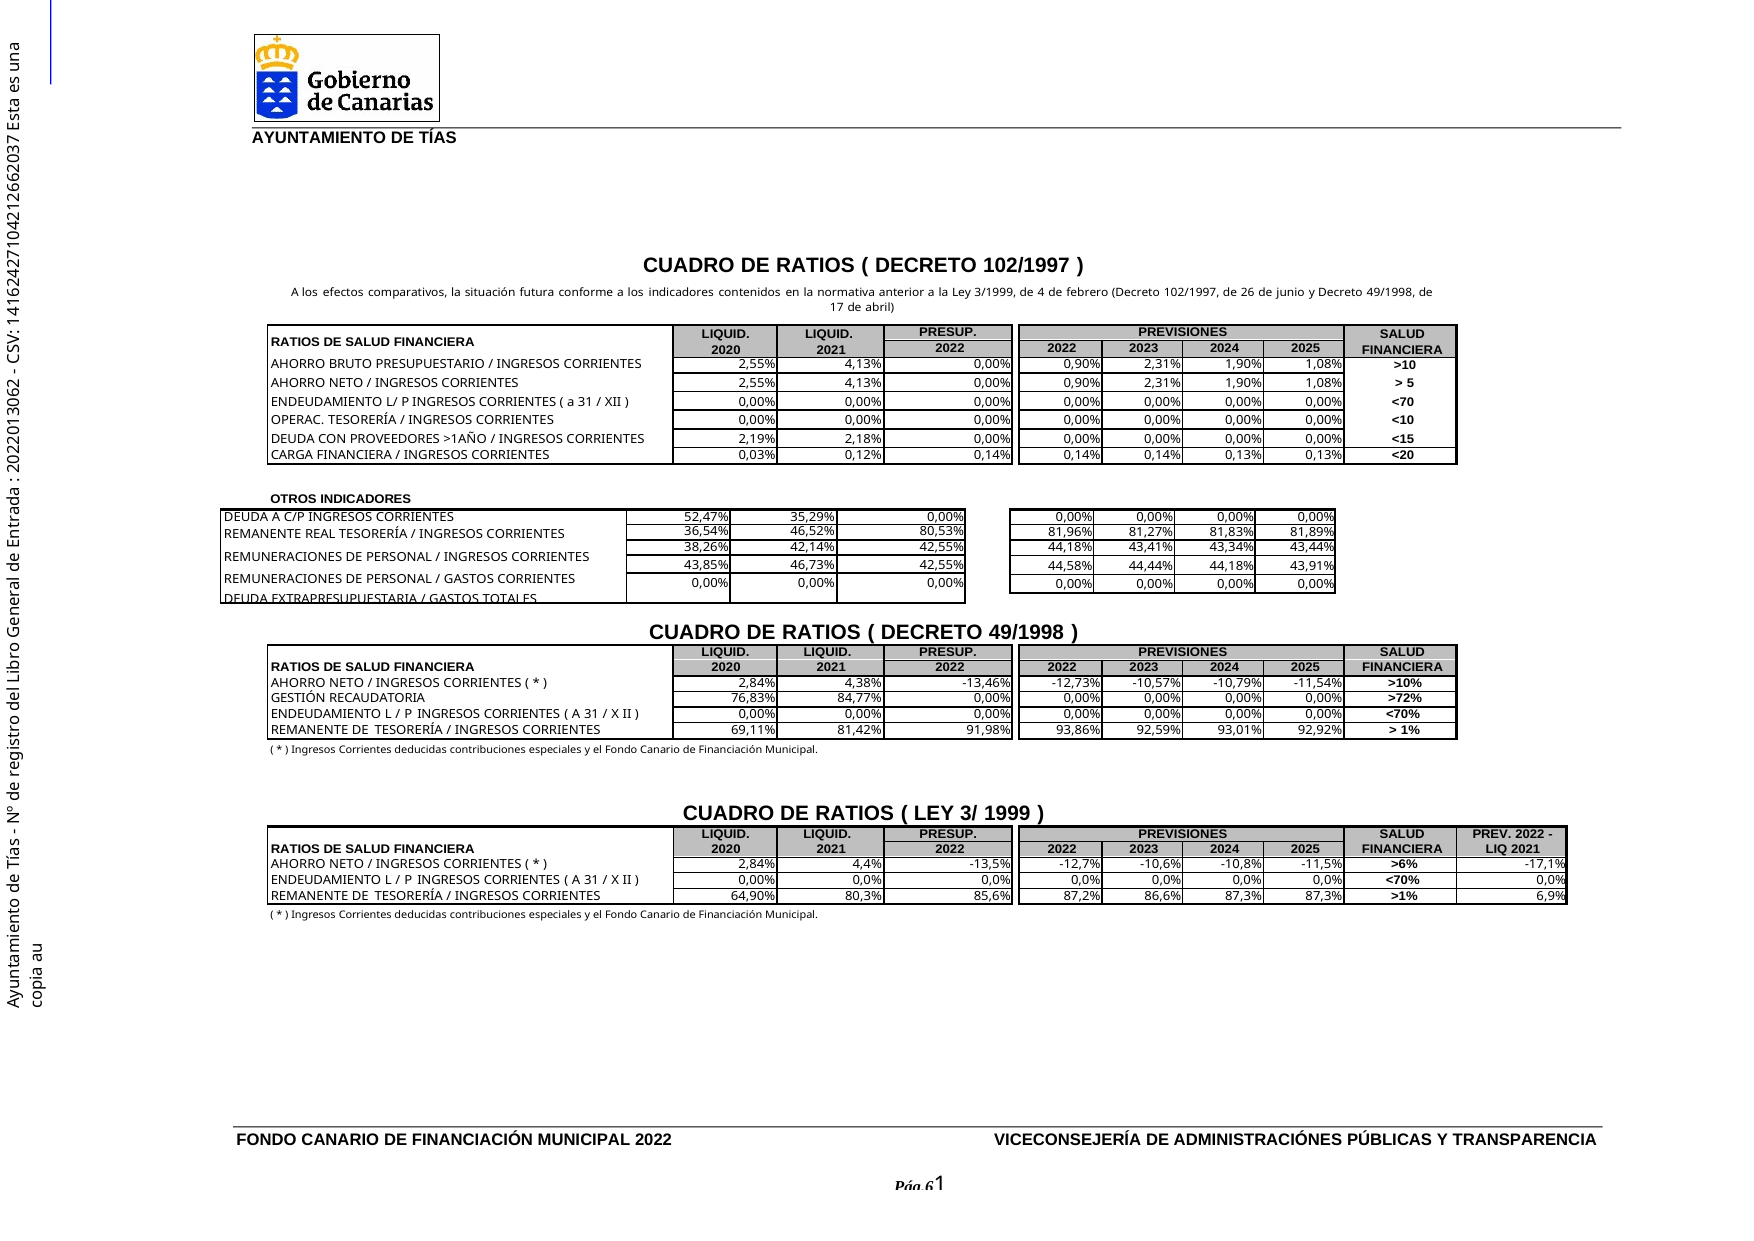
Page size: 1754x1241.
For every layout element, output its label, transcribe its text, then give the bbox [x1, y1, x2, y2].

table_cell 0,00% [1103, 392, 1182, 409]
table_cell REMANENTE DE TESORERÍA / INGRESOS CORRIENTES [268, 722, 672, 738]
table_cell 87,2% [1020, 889, 1101, 903]
table_header PREVISIONES [1020, 326, 1343, 339]
table_cell 0,00% [674, 708, 776, 722]
table_cell AHORRO NETO / INGRESOS CORRIENTES ( * ) [268, 675, 672, 691]
table_cell 0,12% [778, 448, 883, 462]
table_header PRESUP. [885, 646, 1011, 659]
table_cell 0,13% [1264, 448, 1343, 462]
table_cell 0,00% [885, 430, 1011, 446]
table_cell 2022 [885, 341, 1011, 357]
table_cell -11,54% [1264, 677, 1343, 691]
table_cell 0,00% [885, 374, 1011, 391]
table_cell -11,5% [1264, 858, 1343, 872]
table_cell 0,0% [778, 873, 883, 887]
table_cell 0,00% [1020, 430, 1101, 446]
table_cell ENDEUDAMIENTO L / P INGRESOS CORRIENTES ( A 31 / X II ) [268, 706, 672, 722]
table_cell 0,00% [1264, 430, 1343, 446]
table_cell >72% [1345, 692, 1455, 706]
table_cell 2,55% [674, 374, 776, 391]
table_cell 0,00% [1183, 392, 1263, 409]
table_header [1013, 644, 1018, 738]
table_cell 84,77% [778, 692, 883, 706]
table_cell 0,00% [885, 692, 1011, 706]
table_cell 69,11% [674, 723, 776, 738]
table_cell 0,00% [885, 392, 1011, 409]
table_cell RATIOS DE SALUD FINANCIERA [268, 660, 672, 675]
table_header PRESUP. [885, 828, 1011, 841]
table_header RATIOS DE SALUD FINANCIERA [268, 326, 672, 357]
table_cell 2022 [885, 842, 1011, 856]
table_cell 93,86% [1020, 723, 1101, 738]
table_header LIQUID. [674, 646, 776, 659]
picture [255, 35, 439, 121]
table_header [1013, 324, 1018, 462]
table_cell 2,84% [674, 858, 776, 872]
table_cell > 1% [1345, 723, 1455, 738]
table_cell 0,0% [1020, 873, 1101, 887]
table_cell 4,13% [778, 374, 883, 391]
table_cell 0,00% [1183, 692, 1263, 706]
table_cell 2023 [1103, 341, 1182, 357]
table_header LIQUID. [778, 828, 883, 841]
table_cell OPERAC. TESORERÍA / INGRESOS CORRIENTES [268, 409, 672, 428]
table_cell 0,90% [1020, 374, 1101, 391]
table_cell 2,31% [1103, 358, 1182, 372]
table_cell 76,83% [674, 692, 776, 706]
table_header PRESUP. [885, 326, 1011, 339]
table_cell 0,00% [674, 411, 776, 428]
table_cell ENDEUDAMIENTO L/ P INGRESOS CORRIENTES ( a 31 / XII ) [268, 391, 672, 409]
table_cell 0,00% [1103, 692, 1182, 706]
table_cell -17,1% [1457, 858, 1565, 872]
table_cell 0,14% [1020, 448, 1101, 462]
table_cell 0,00% [1103, 411, 1182, 428]
table_cell 0,00% [1264, 411, 1343, 428]
table_header LIQUID. [674, 828, 776, 841]
table_cell > 5 [1345, 372, 1455, 391]
table_cell 2,19% [674, 430, 776, 446]
table_cell 0,0% [1183, 873, 1263, 887]
table_cell 91,98% [885, 723, 1011, 738]
table_cell FINANCIERA [1345, 660, 1455, 675]
table_cell 0,00% [674, 392, 776, 409]
table_cell 0,0% [1457, 873, 1565, 887]
table_cell 0,00% [1020, 411, 1101, 428]
table_cell <10 [1345, 409, 1455, 428]
table_cell AHORRO BRUTO PRESUPUESTARIO / INGRESOS CORRIENTES [268, 357, 672, 372]
table_cell 1,08% [1264, 358, 1343, 372]
table_cell 2022 [1020, 842, 1101, 856]
table_cell 0,00% [1183, 708, 1263, 722]
table_header PREVISIONES [1020, 828, 1343, 841]
table_cell 2,18% [778, 430, 883, 446]
table_cell <20 [1345, 448, 1455, 462]
table_cell >10% [1345, 677, 1455, 691]
table_cell -12,7% [1020, 858, 1101, 872]
table_cell 81,42% [778, 723, 883, 738]
table_cell FINANCIERA [1345, 841, 1456, 856]
table_cell 1,08% [1264, 374, 1343, 391]
table_cell 2023 [1103, 661, 1182, 675]
table_cell 2020 [674, 841, 776, 856]
table_cell 2024 [1183, 842, 1263, 856]
table_cell 1,90% [1183, 374, 1263, 391]
table_cell -13,5% [885, 858, 1011, 872]
table_cell 2020 [674, 660, 776, 675]
table_cell <70% [1345, 708, 1455, 722]
table_header [268, 828, 673, 841]
text CUADRO DE RATIOS ( LEY 3/ 1999 ) [285, 801, 1442, 824]
table_cell 2025 [1264, 661, 1343, 675]
table_header SALUD [1345, 646, 1455, 659]
table_cell -13,46% [885, 677, 1011, 691]
text ( * ) Ingresos Corrientes deducidas contribuciones especiales y el Fondo Canario de Financiación Municipal. [270, 908, 1635, 922]
table_cell 92,59% [1103, 723, 1182, 738]
table_cell REMANENTE DE TESORERÍA / INGRESOS CORRIENTES [268, 888, 673, 903]
text OTROS INDICADORES [270, 492, 1635, 506]
table_cell 0,90% [1020, 358, 1101, 372]
text CUADRO DE RATIOS ( DECRETO 49/1998 ) [285, 619, 1442, 643]
table_header [1013, 825, 1018, 903]
table_header PREVISIONES [1020, 646, 1343, 659]
table_cell 6,9% [1457, 889, 1565, 903]
table_cell 4,13% [778, 358, 883, 372]
table_cell 0,00% [1183, 411, 1263, 428]
table_cell 2,31% [1103, 374, 1182, 391]
table_cell 0,0% [1264, 873, 1343, 887]
table_cell 0,00% [1264, 708, 1343, 722]
table_header SALUD FINANCIERA [1345, 326, 1455, 357]
table_cell 2022 [1020, 341, 1101, 357]
table_cell RATIOS DE SALUD FINANCIERA [268, 841, 673, 856]
table_cell 86,6% [1103, 889, 1182, 903]
table_cell <15 [1345, 428, 1455, 446]
table_cell -10,6% [1103, 858, 1182, 872]
table_cell 0,00% [1183, 430, 1263, 446]
table_cell 0,14% [1103, 448, 1182, 462]
text ( * ) Ingresos Corrientes deducidas contribuciones especiales y el Fondo Canario de Financiación Municipal. [270, 742, 1635, 756]
table_cell 0,00% [778, 411, 883, 428]
table_cell 0,00% [885, 708, 1011, 722]
table_cell CARGA FINANCIERA / INGRESOS CORRIENTES [268, 446, 672, 462]
table_cell 4,38% [778, 677, 883, 691]
table_cell 93,01% [1183, 723, 1263, 738]
text CUADRO DE RATIOS ( DECRETO 102/1997 ) [285, 253, 1442, 277]
table_cell LIQ 2021 [1457, 841, 1565, 856]
table_cell AHORRO NETO / INGRESOS CORRIENTES ( * ) [268, 856, 673, 872]
text A los efectos comparativos, la situación futura conforme a los indicadores contenidos en la normativa anterior a la Ley 3/1999, de 4 de febrero (Decreto 102/1997, de 26 de junio y Decreto 49/1998, de 17 de abril) [285, 284, 1439, 315]
table_cell 2024 [1183, 661, 1263, 675]
table_cell 2021 [778, 841, 883, 856]
table_cell -10,57% [1103, 677, 1182, 691]
table_cell 2021 [778, 660, 883, 675]
table_cell 87,3% [1183, 889, 1263, 903]
table_header LIQUID. 2020 [674, 326, 776, 357]
table_header LIQUID. 2021 [778, 326, 883, 357]
table_cell 2022 [1020, 661, 1101, 675]
table_cell 0,00% [674, 873, 776, 887]
table_cell AHORRO NETO / INGRESOS CORRIENTES [268, 372, 672, 391]
table_cell 2022 [885, 661, 1011, 675]
table_cell >6% [1345, 858, 1456, 872]
table_cell 92,92% [1264, 723, 1343, 738]
table_cell 2025 [1264, 341, 1343, 357]
table_cell 0,0% [1103, 873, 1182, 887]
table_cell 0,00% [1020, 392, 1101, 409]
table_cell >10 [1345, 358, 1455, 372]
table_cell 64,90% [674, 889, 776, 903]
table_header SALUD [1345, 828, 1456, 841]
table_cell DEUDA CON PROVEEDORES >1AÑO / INGRESOS CORRIENTES [268, 428, 672, 446]
table_cell 2023 [1103, 842, 1182, 856]
table_cell 0,00% [885, 358, 1011, 372]
table_cell 0,00% [1264, 392, 1343, 409]
table_cell 2,84% [674, 677, 776, 691]
table_cell <70 [1345, 391, 1455, 409]
table_cell 0,00% [778, 392, 883, 409]
table_cell GESTIÓN RECAUDATORIA [268, 691, 672, 706]
table_cell 0,0% [885, 873, 1011, 887]
table_cell -10,8% [1183, 858, 1263, 872]
table_cell -10,79% [1183, 677, 1263, 691]
table_cell 0,00% [1020, 708, 1101, 722]
table_cell 0,13% [1183, 448, 1263, 462]
table_cell 0,00% [1103, 430, 1182, 446]
table_header LIQUID. [778, 646, 883, 659]
table_cell 2,55% [674, 358, 776, 372]
table_cell 2024 [1183, 341, 1263, 357]
table_cell 80,3% [778, 889, 883, 903]
table_cell 0,03% [674, 448, 776, 462]
table_cell 0,00% [1264, 692, 1343, 706]
table_cell 0,00% [1020, 692, 1101, 706]
table_cell ENDEUDAMIENTO L / P INGRESOS CORRIENTES ( A 31 / X II ) [268, 872, 673, 887]
table_cell 0,00% [885, 411, 1011, 428]
table_cell 87,3% [1264, 889, 1343, 903]
table_cell 2025 [1264, 842, 1343, 856]
table_header PREV. 2022 - [1457, 828, 1565, 841]
table_cell 0,00% [1103, 708, 1182, 722]
table_cell -12,73% [1020, 677, 1101, 691]
table_header [268, 646, 672, 659]
table_cell 1,90% [1183, 358, 1263, 372]
table_cell <70% [1345, 873, 1456, 887]
table_cell 0,00% [778, 708, 883, 722]
table_cell 4,4% [778, 858, 883, 872]
table_cell >1% [1345, 889, 1456, 903]
table_cell 85,6% [885, 889, 1011, 903]
table_cell 0,14% [885, 448, 1011, 462]
